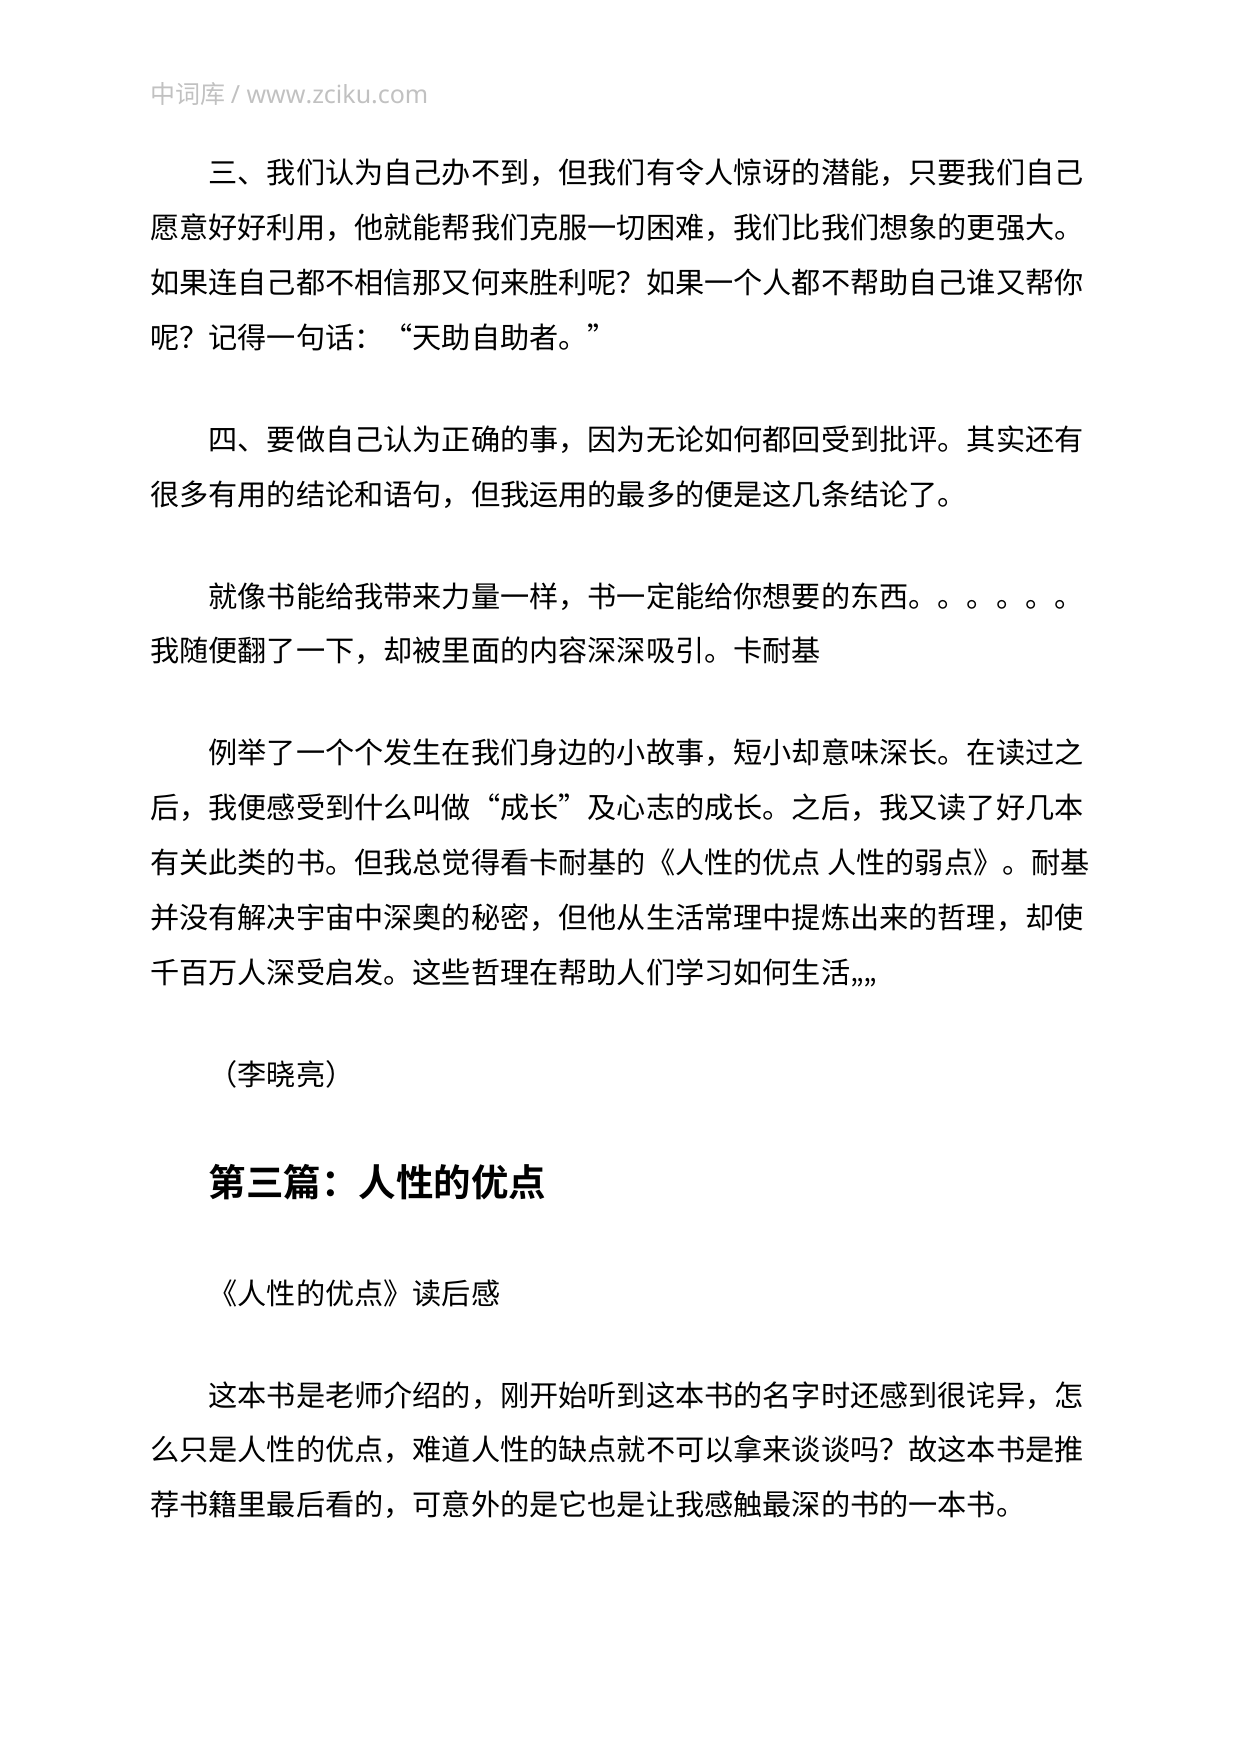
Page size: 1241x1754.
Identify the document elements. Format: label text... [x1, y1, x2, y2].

text 这本书是老师介绍的，刚开始听到这本书的名字时还感到很诧异，怎么只是人性的优点，难道人性的缺点就不可以拿来谈谈吗？故这本书是推荐书籍里最后看的，可意外的是它也是让我感触最深的书的一本书。 [150, 1372, 1090, 1524]
text 例举了一个个发生在我们身边的小故事，短小却意味深长。在读过之后，我便感受到什么叫做“成长”及心志的成长。之后，我又读了好几本有关此类的书。但我总觉得看卡耐基的《人性的优点 人性的弱点》。耐基并没有解决宇宙中深奧的秘密，但他从生活常理中提炼出来的哲理，却使千百万人深受启发。这些哲理在帮助人们学习如何生活„„ [150, 730, 1090, 992]
text 四、要做自己认为正确的事，因为无论如何都回受到批评。其实还有很多有用的结论和语句，但我运用的最多的便是这几条结论了。 [150, 416, 1090, 514]
text 三、我们认为自己办不到，但我们有令人惊讶的潜能，只要我们自己愿意好好利用，他就能帮我们克服一切困难，我们比我们想象的更强大。如果连自己都不相信那又何来胜利呢？如果一个人都不帮助自己谁又帮你呢？记得一句话：“天助自助者。” [150, 150, 1090, 357]
text 就像书能给我带来力量一样，书一定能给你想要的东西。。。。。。我随便翻了一下，却被里面的内容深深吸引。卡耐基 [150, 573, 1090, 670]
text （李晓亮） [150, 1051, 1090, 1093]
text 第三篇：人性的优点 [150, 1153, 1090, 1207]
text 《人性的优点》读后感 [150, 1270, 1090, 1313]
